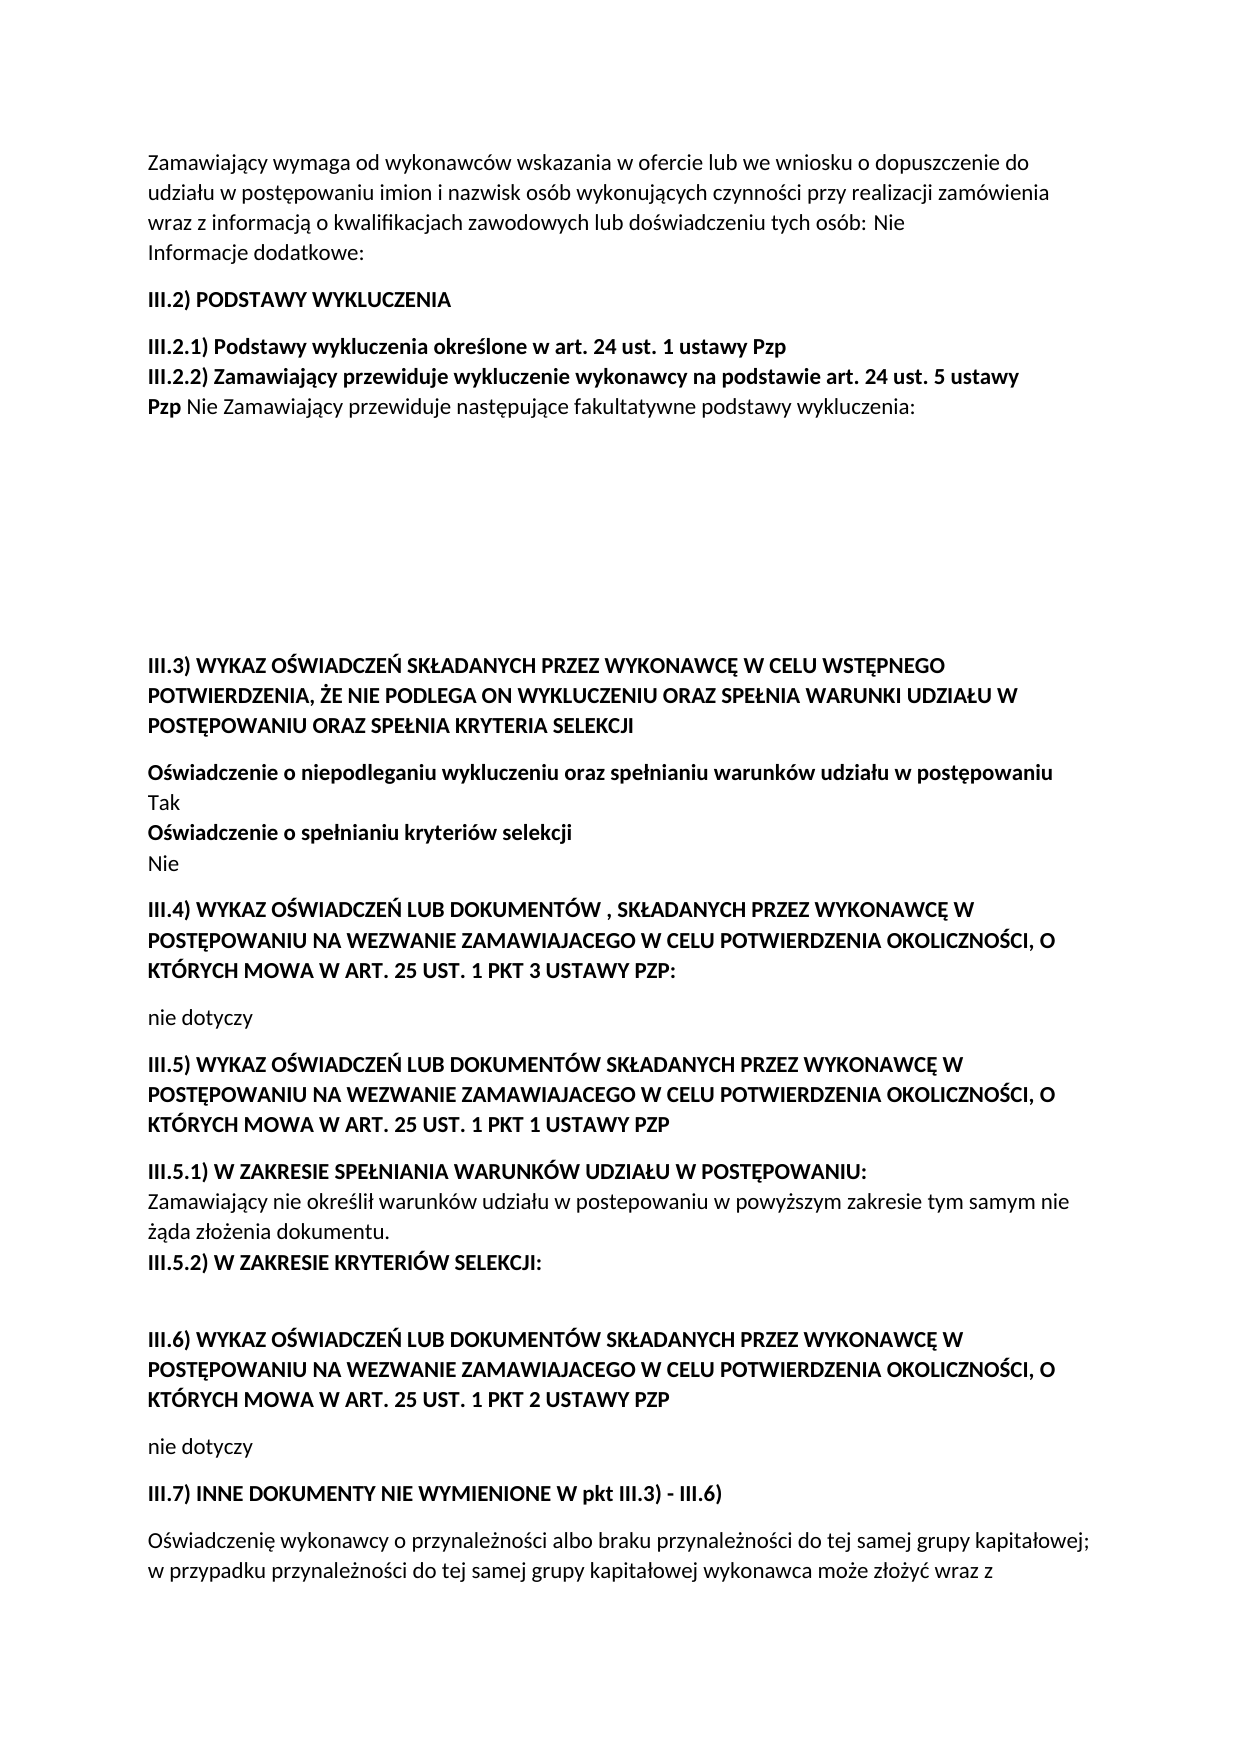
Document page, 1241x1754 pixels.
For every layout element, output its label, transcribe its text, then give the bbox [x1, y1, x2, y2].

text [148, 148, 1093, 266]
text Oświadczenie o niepodleganiu wykluczeniu oraz spełnianiu warunków udziału w postępowaniu Tak Oświadczenie o spełnianiu kryteriów selekcji Nie [148, 758, 1093, 877]
text nie dotyczy [148, 1432, 1093, 1460]
text III.6) WYKAZ OŚWIADCZEŃ LUB DOKUMENTÓW SKŁADANYCH PRZEZ WYKONAWCĘ W POSTĘPOWANIU NA WEZWANIE ZAMAWIAJACEGO W CELU POTWIERDZENIA OKOLICZNOŚCI, O KTÓRYCH MOWA W ART. 25 UST. 1 PKT 2 USTAWY PZP [148, 1325, 1093, 1413]
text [148, 1526, 1093, 1584]
text III.2.1) Podstawy wykluczenia określone w art. 24 ust. 1 ustawy Pzp III.2.2) Zamawiający przewiduje wykluczenie wykonawcy na podstawie art. 24 ust. 5 ustawy Pzp Nie Zamawiający przewiduje następujące fakultatywne podstawy wykluczenia: [148, 332, 1093, 632]
text III.3) WYKAZ OŚWIADCZEŃ SKŁADANYCH PRZEZ WYKONAWCĘ W CELU WSTĘPNEGO POTWIERDZENIA, ŻE NIE PODLEGA ON WYKLUCZENIU ORAZ SPEŁNIA WARUNKI UDZIAŁU W POSTĘPOWANIU ORAZ SPEŁNIA KRYTERIA SELEKCJI [148, 651, 1093, 739]
text III.2) PODSTAWY WYKLUCZENIA [148, 285, 1093, 313]
text III.5) WYKAZ OŚWIADCZEŃ LUB DOKUMENTÓW SKŁADANYCH PRZEZ WYKONAWCĘ W POSTĘPOWANIU NA WEZWANIE ZAMAWIAJACEGO W CELU POTWIERDZENIA OKOLICZNOŚCI, O KTÓRYCH MOWA W ART. 25 UST. 1 PKT 1 USTAWY PZP [148, 1050, 1093, 1138]
text III.5.1) W ZAKRESIE SPEŁNIANIA WARUNKÓW UDZIAŁU W POSTĘPOWANIU: Zamawiający nie określił warunków udziału w postepowaniu w powyższym zakresie tym samym nie żąda złożenia dokumentu. III.5.2) W ZAKRESIE KRYTERIÓW SELEKCJI: [148, 1157, 1093, 1306]
text III.4) WYKAZ OŚWIADCZEŃ LUB DOKUMENTÓW , SKŁADANYCH PRZEZ WYKONAWCĘ W POSTĘPOWANIU NA WEZWANIE ZAMAWIAJACEGO W CELU POTWIERDZENIA OKOLICZNOŚCI, O KTÓRYCH MOWA W ART. 25 UST. 1 PKT 3 USTAWY PZP: [148, 896, 1093, 984]
text nie dotyczy [148, 1003, 1093, 1031]
text III.7) INNE DOKUMENTY NIE WYMIENIONE W pkt III.3) - III.6) [148, 1479, 1093, 1507]
